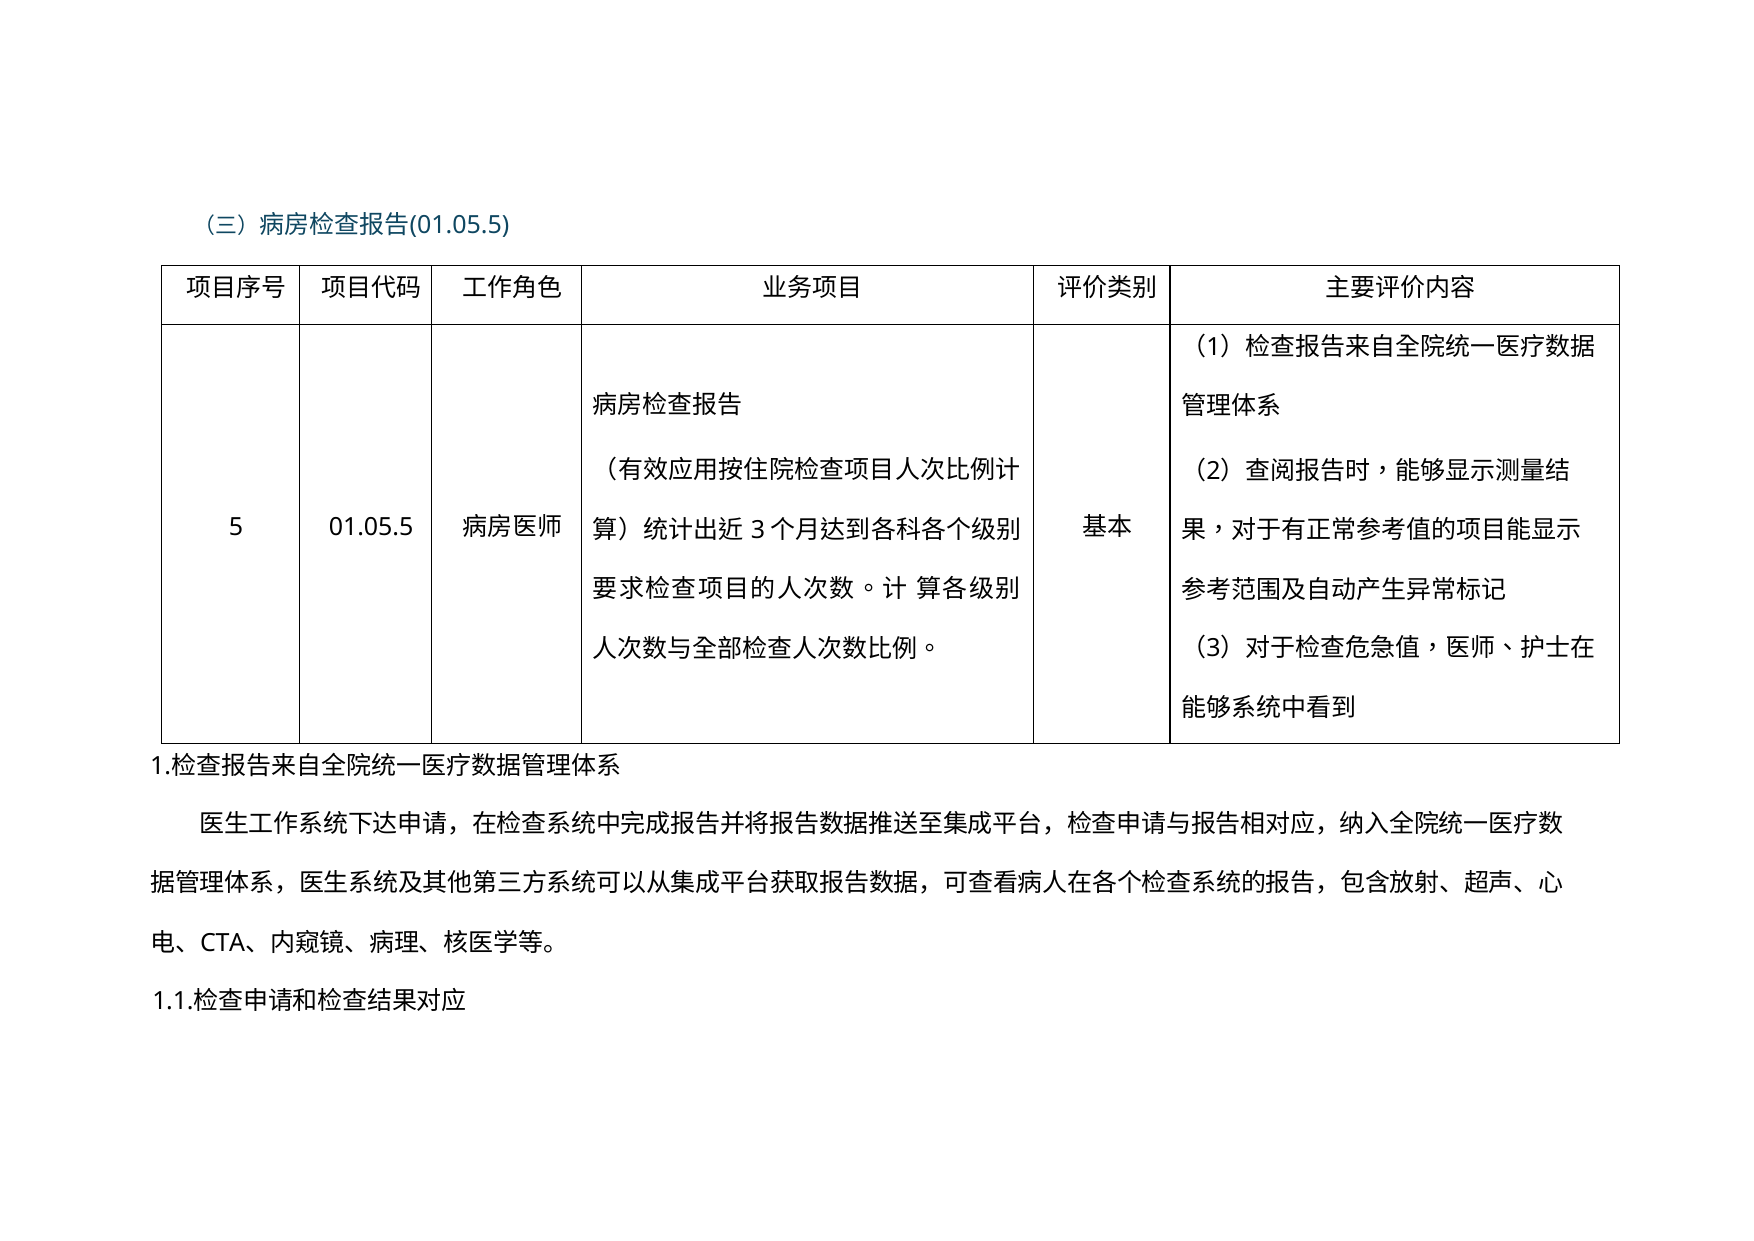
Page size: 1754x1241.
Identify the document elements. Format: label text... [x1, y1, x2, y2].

table_header 工作角色 [432, 266, 581, 324]
subtitle （三）病房检查报告(01.05.5) [150, 203, 1604, 243]
table_cell 01.05.5 [300, 325, 431, 743]
table_cell 5 [162, 325, 299, 743]
table_cell 病房检查报告 （有效应用按住院检查项目人次比例计算）统计出近 3个月达到各科各个级别要求检查项目的人次数。计 算各级别人次数与全部检查人次数比例。 [582, 325, 1033, 743]
table_cell 病房医师 [432, 325, 581, 743]
text 1.检查报告来自全院统一医疗数据管理体系 [150, 744, 1604, 783]
table_header 业务项目 [582, 266, 1033, 324]
table_header 主要评价内容 [1171, 266, 1619, 324]
table_header 项目序号 [162, 266, 299, 324]
text 医生工作系统下达申请，在检查系统中完成报告并将报告数据推送至集成平台，检查申请与报告相对应，纳入全院统一医疗数据管理体系，医生系统及其他第三方系统可以从集成平台获取报告数据，可查看病人在各个检查系统的报告，包含放射、超声、心电、CTA、内窥镜、病理、核医学等。 [150, 802, 1581, 960]
table_header 评价类别 [1034, 266, 1169, 324]
text 1.1.检查申请和检查结果对应 [152, 978, 1604, 1018]
table_header 项目代码 [300, 266, 431, 324]
table_cell 基本 [1034, 325, 1169, 743]
table_cell （1）检查报告来自全院统一医疗数据管理体系 （2）查阅报告时，能够显示测量结果，对于有正常参考值的项目能显示参考范围及自动产生异常标记 （3）对于检查危急值，医师、护士在能够系统中看到 [1171, 325, 1619, 743]
